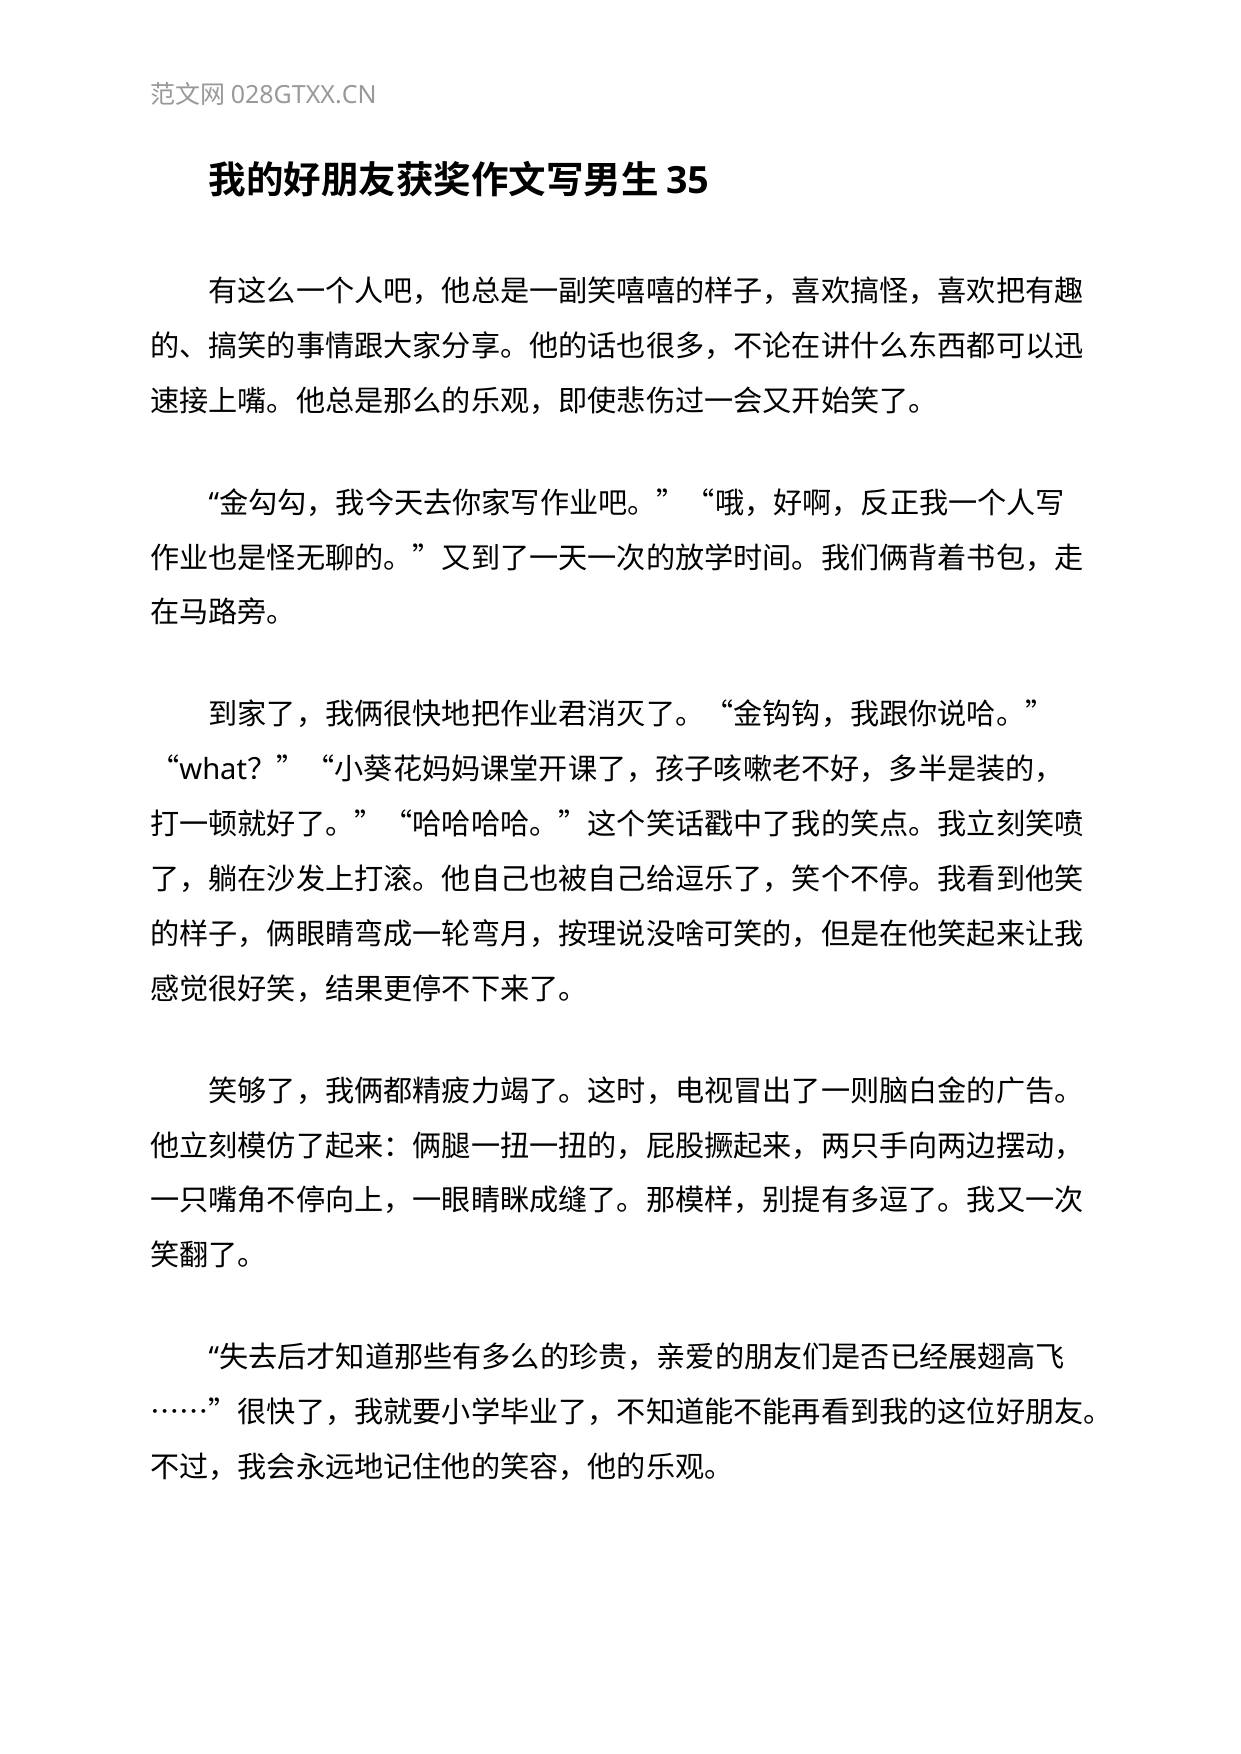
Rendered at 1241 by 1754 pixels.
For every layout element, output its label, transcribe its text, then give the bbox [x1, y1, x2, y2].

text 到家了，我俩很快地把作业君消灭了。“金钩钩，我跟你说哈。”“what？”“小葵花妈妈课堂开课了，孩子咳嗽老不好，多半是装的，打一顿就好了。”“哈哈哈哈。”这个笑话戳中了我的笑点。我立刻笑喷了，躺在沙发上打滚。他自己也被自己给逗乐了，笑个不停。我看到他笑的样子，俩眼睛弯成一轮弯月，按理说没啥可笑的，但是在他笑起来让我感觉很好笑，结果更停不下来了。 [150, 691, 1090, 1008]
text 我的好朋友获奖作文写男生35 [150, 150, 1090, 204]
text “金勾勾，我今天去你家写作业吧。”“哦，好啊，反正我一个人写作业也是怪无聊的。”又到了一天一次的放学时间。我们俩背着书包，走在马路旁。 [150, 479, 1090, 631]
text 笑够了，我俩都精疲力竭了。这时，电视冒出了一则脑白金的广告。他立刻模仿了起来：俩腿一扭一扭的，屁股撅起来，两只手向两边摆动，一只嘴角不停向上，一眼睛眯成缝了。那模样，别提有多逗了。我又一次笑翻了。 [150, 1067, 1090, 1274]
text 有这么一个人吧，他总是一副笑嘻嘻的样子，喜欢搞怪，喜欢把有趣的、搞笑的事情跟大家分享。他的话也很多，不论在讲什么东西都可以迅速接上嘴。他总是那么的乐观，即使悲伤过一会又开始笑了。 [150, 268, 1090, 420]
text “失去后才知道那些有多么的珍贵，亲爱的朋友们是否已经展翅高飞……”很快了，我就要小学毕业了，不知道能不能再看到我的这位好朋友。不过，我会永远地记住他的笑容，他的乐观。 [150, 1334, 1090, 1486]
